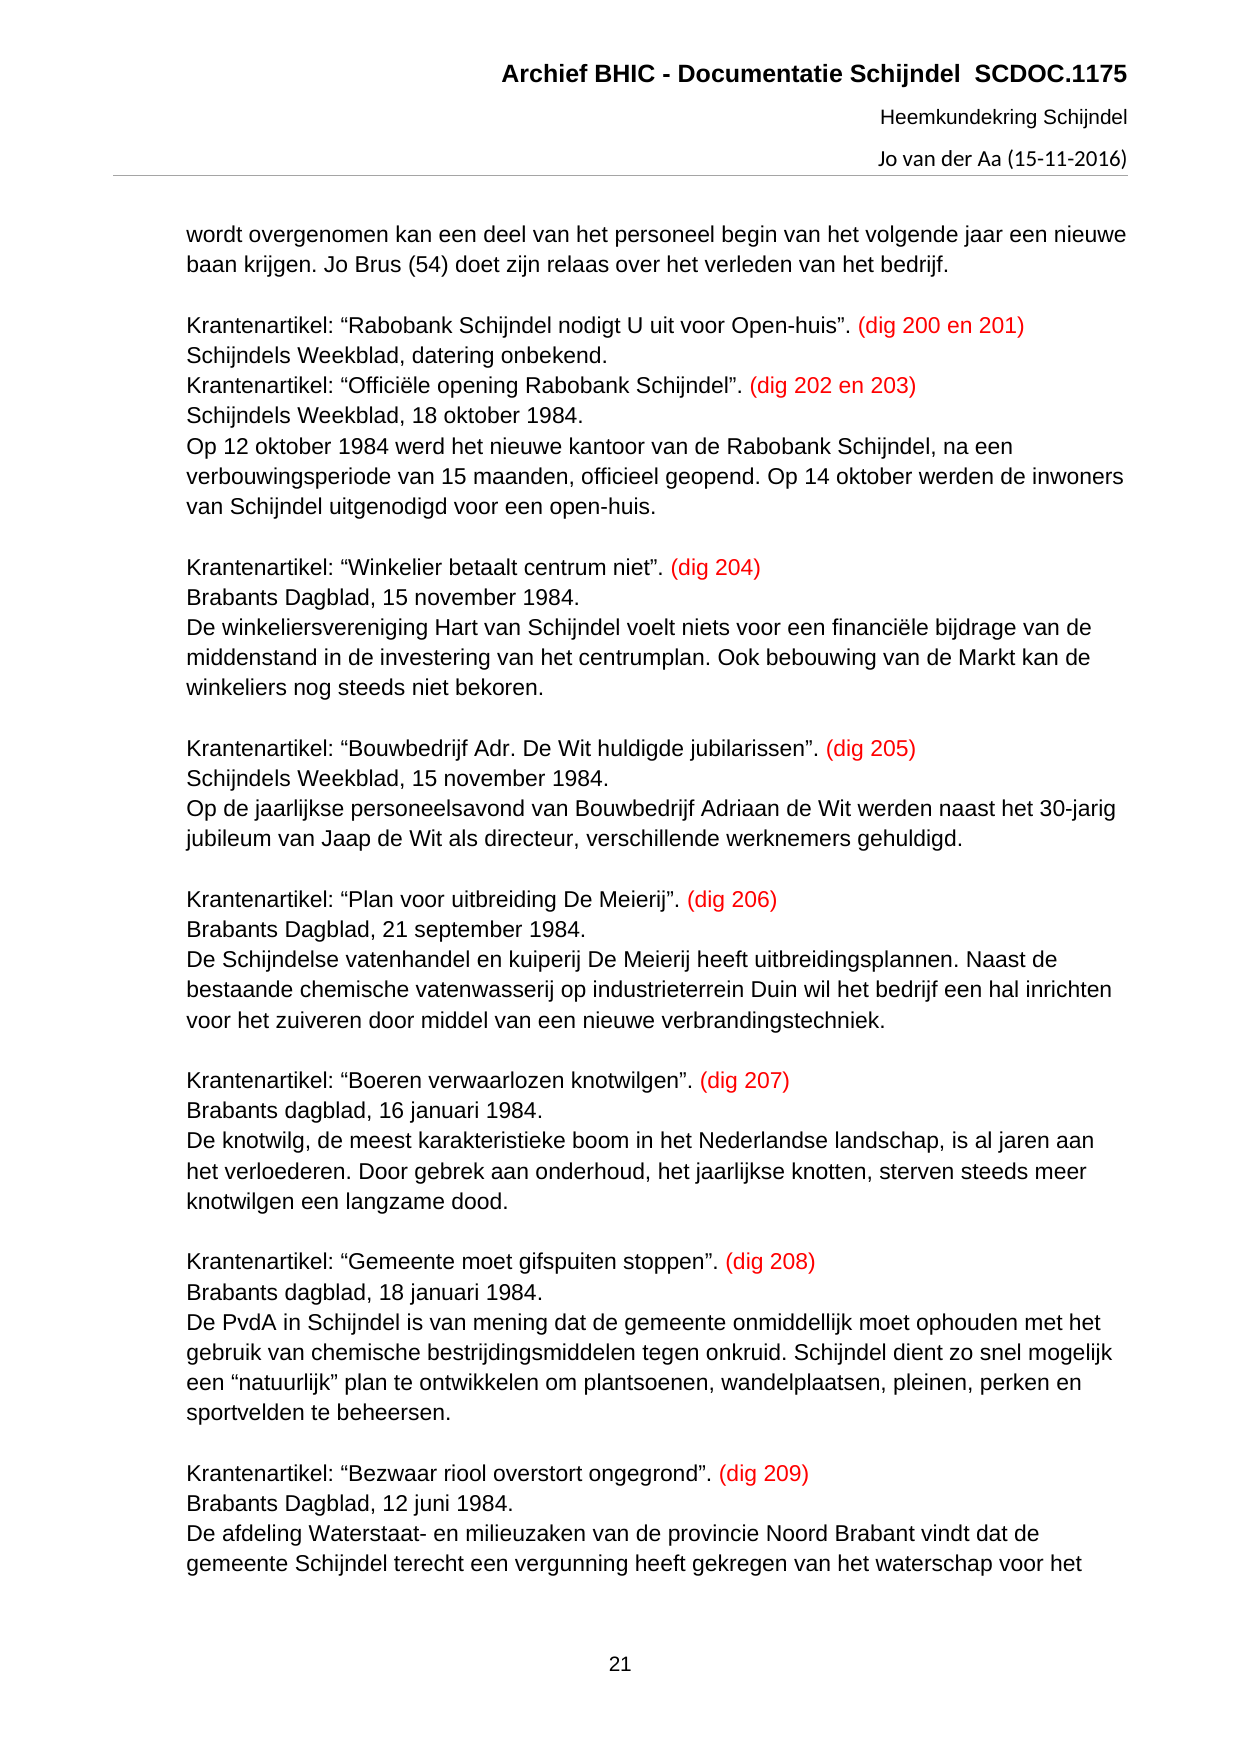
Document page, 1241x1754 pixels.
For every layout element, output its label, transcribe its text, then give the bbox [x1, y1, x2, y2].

text Krantenartikel: “Bezwaar riool overstort ongegrond”. (dig 209) [186, 1460, 1128, 1486]
text De knotwilg, de meest karakteristieke boom in het Nederlandse landschap, is al jaren aan het verloederen. Door gebrek aan onderhoud, het jaarlijkse knotten, sterven steeds meer knotwilgen een langzame dood. [186, 1127, 1128, 1214]
text Krantenartikel: “Winkelier betaalt centrum niet”. (dig 204) [186, 553, 1128, 580]
text Krantenartikel: “Officiële opening Rabobank Schijndel”. (dig 202 en 203) [186, 372, 1128, 398]
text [186, 221, 1128, 278]
text Op 12 oktober 1984 werd het nieuwe kantoor van de Rabobank Schijndel, na een verbouwingsperiode van 15 maanden, officieel geopend. Op 14 oktober werden de inwoners van Schijndel uitgenodigd voor een open-huis. [186, 433, 1128, 519]
text De winkeliersvereniging Hart van Schijndel voelt niets voor een financiële bijdrage van de middenstand in de investering van het centrumplan. Ook bebouwing van de Markt kan de winkeliers nog steeds niet bekoren. [186, 614, 1128, 701]
text Schijndels Weekblad, datering onbekend. [186, 342, 1128, 368]
text Krantenartikel: “Gemeente moet gifspuiten stoppen”. (dig 208) [186, 1248, 1128, 1274]
text Krantenartikel: “Bouwbedrijf Adr. De Wit huldigde jubilarissen”. (dig 205) [186, 735, 1128, 761]
text Krantenartikel: “Rabobank Schijndel nodigt U uit voor Open-huis”. (dig 200 en 201) [186, 312, 1128, 338]
text Brabants Dagblad, 12 juni 1984. [186, 1490, 1128, 1516]
text Brabants Dagblad, 15 november 1984. [186, 584, 1128, 610]
text Schijndels Weekblad, 15 november 1984. [186, 765, 1128, 791]
text De PvdA in Schijndel is van mening dat de gemeente onmiddellijk moet ophouden met het gebruik van chemische bestrijdingsmiddelen tegen onkruid. Schijndel dient zo snel mogelijk een “natuurlijk” plan te ontwikkelen om plantsoenen, wandelplaatsen, pleinen, perken en sportvelden te beheersen. [186, 1309, 1128, 1426]
text Krantenartikel: “Plan voor uitbreiding De Meierij”. (dig 206) [186, 886, 1128, 912]
text De Schijndelse vatenhandel en kuiperij De Meierij heeft uitbreidingsplannen. Naast de bestaande chemische vatenwasserij op industrieterrein Duin wil het bedrijf een hal inrichten voor het zuiveren door middel van een nieuwe verbrandingstechniek. [186, 946, 1128, 1033]
text Krantenartikel: “Boeren verwaarlozen knotwilgen”. (dig 207) [186, 1067, 1128, 1093]
text Schijndels Weekblad, 18 oktober 1984. [186, 402, 1128, 429]
text Op de jaarlijkse personeelsavond van Bouwbedrijf Adriaan de Wit werden naast het 30-jarig jubileum van Jaap de Wit als directeur, verschillende werknemers gehuldigd. [186, 795, 1128, 852]
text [186, 1520, 1128, 1577]
text Brabants dagblad, 16 januari 1984. [186, 1097, 1128, 1123]
text Brabants Dagblad, 21 september 1984. [186, 916, 1128, 942]
text Brabants dagblad, 18 januari 1984. [186, 1278, 1128, 1305]
